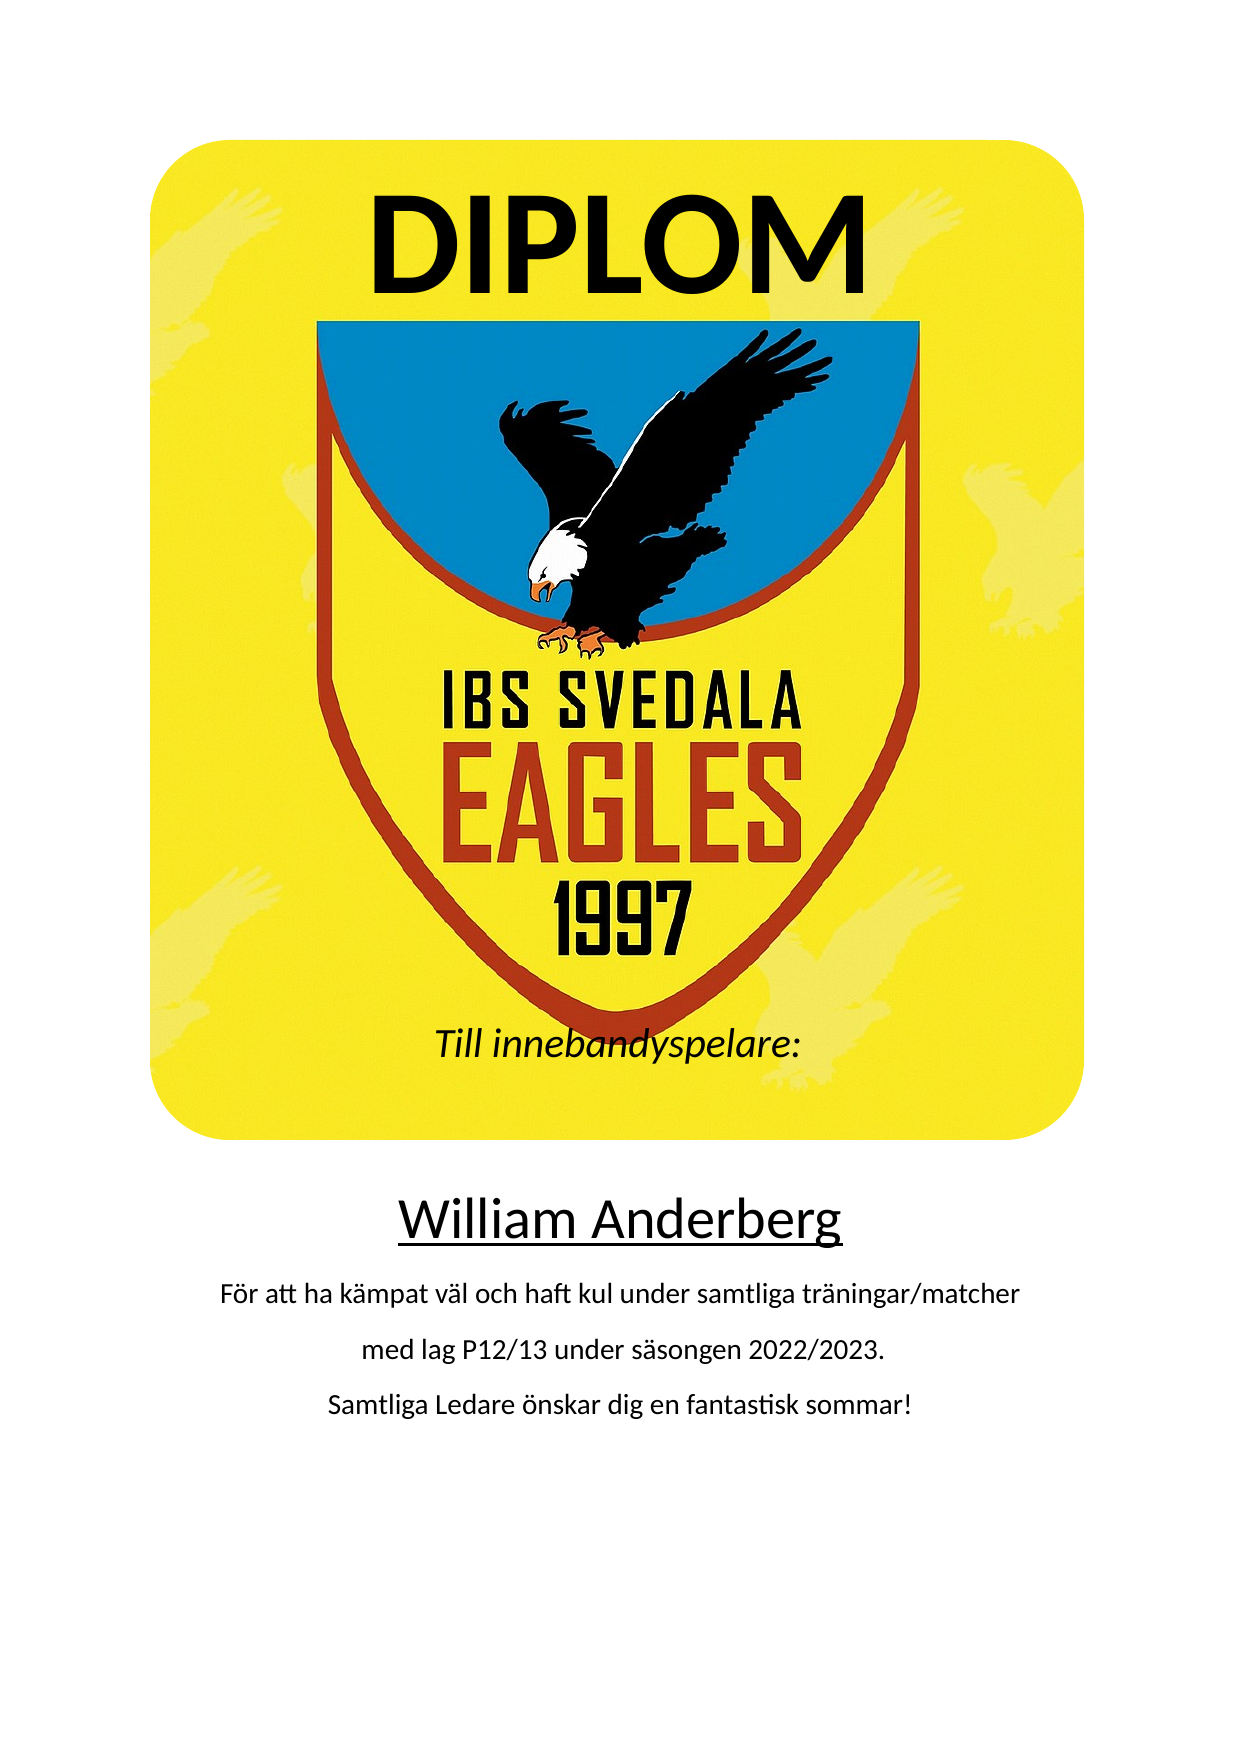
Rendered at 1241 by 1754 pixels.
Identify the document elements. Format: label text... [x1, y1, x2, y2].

text För att ha kämpat väl och haft kul under samtliga träningar/matcher [148, 1276, 1093, 1311]
text DIPLOM [148, 148, 1093, 331]
text Samtliga Ledare önskar dig en fantastisk sommar! [148, 1386, 1093, 1421]
text Till innebandyspelare: [148, 1017, 1093, 1068]
text William Anderberg [148, 1182, 1093, 1253]
text med lag P12/13 under säsongen 2022/2023. [148, 1331, 1093, 1366]
